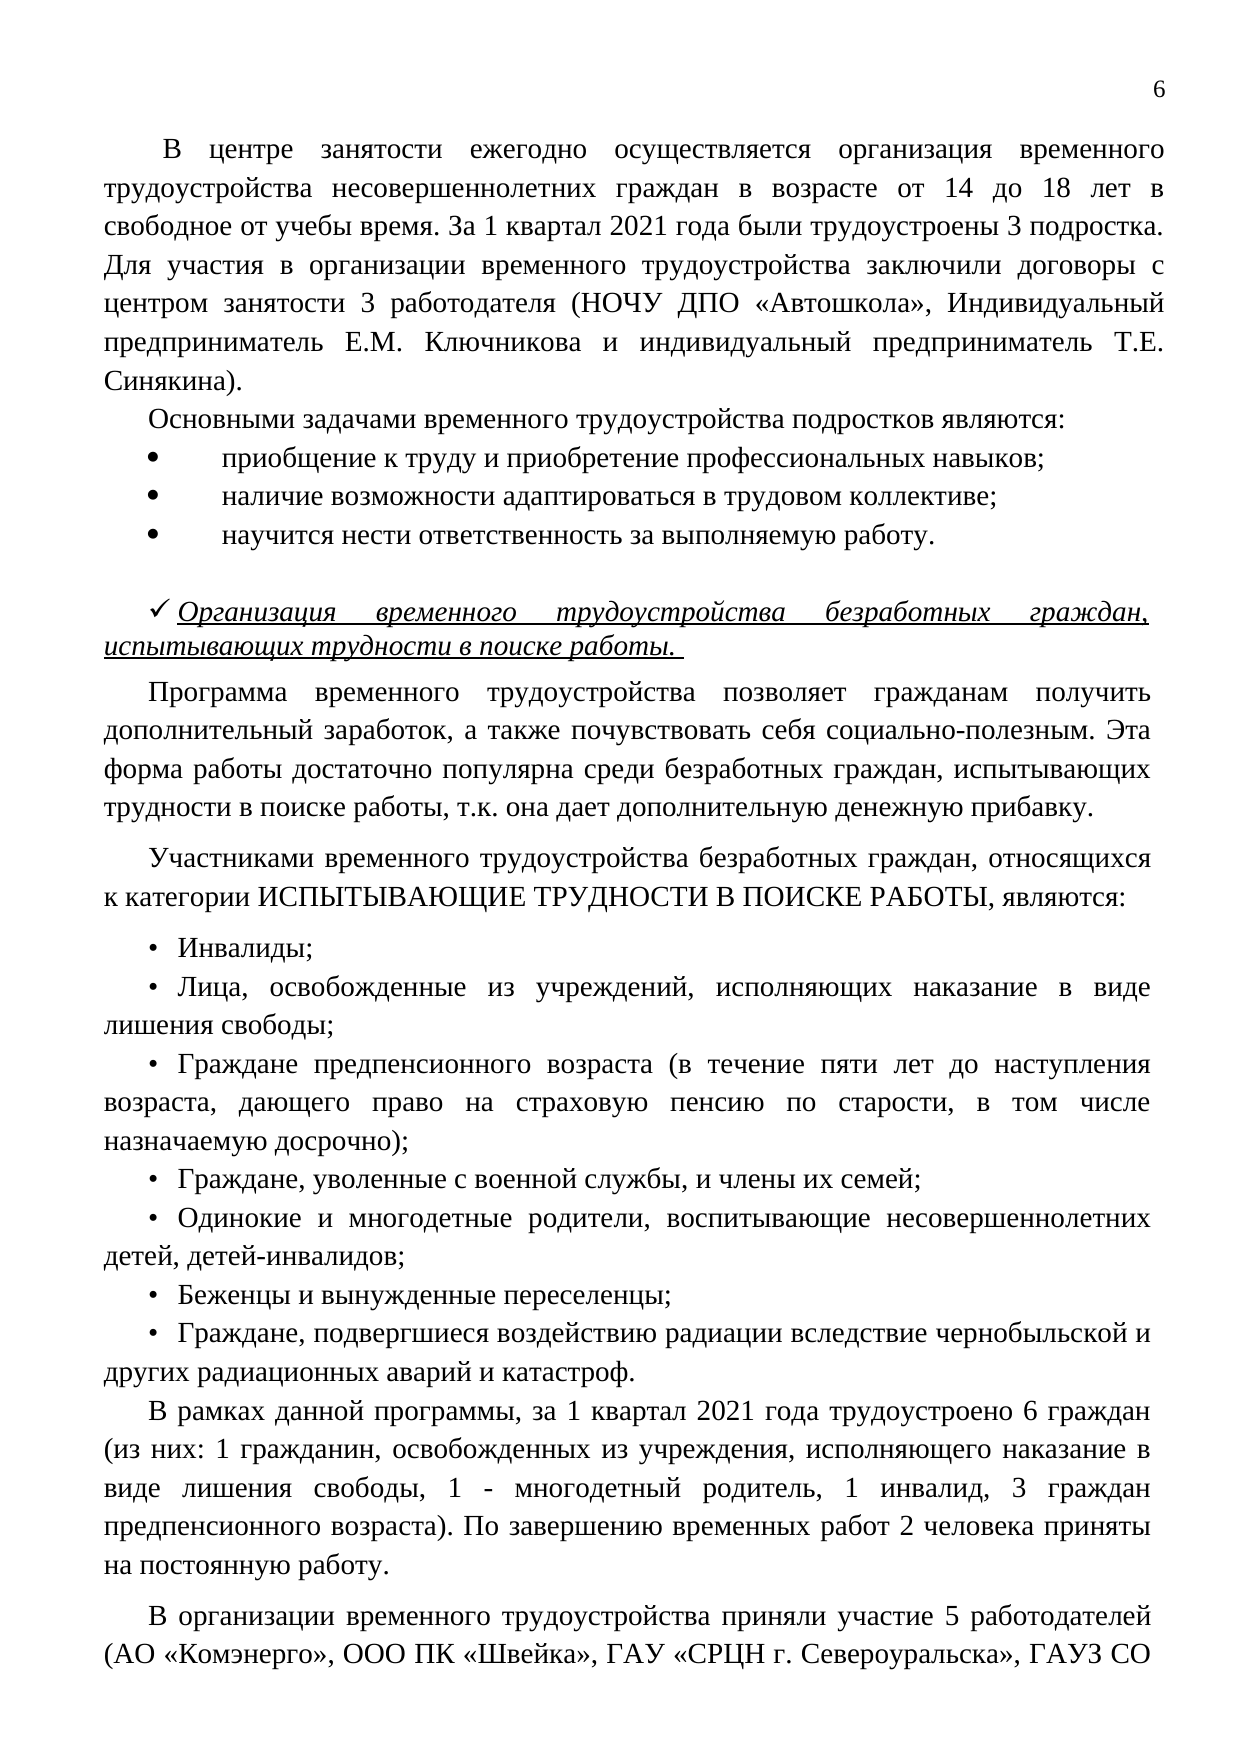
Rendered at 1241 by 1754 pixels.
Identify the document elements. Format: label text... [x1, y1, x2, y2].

list научится нести ответственность за выполняемую работу. [103, 517, 1152, 551]
list приобщение к труду и приобретение профессиональных навыков; [103, 440, 1152, 473]
text • Инвалиды; [103, 930, 1152, 964]
text В центре занятости ежегодно осуществляется организация временного трудоустройства несовершеннолетних граждан в возрасте от 14 до 18 лет в свободное от учебы время. За 1 квартал 2021 года были трудоустроены 3 подростка. Для участия в организации временного трудоустройства заключили договоры с центром занятости 3 работодателя (НОЧУ ДПО «Автошкола», Индивидуальный предприниматель Е.М. Ключникова и индивидуальный предприниматель Т.Е. Синякина). [103, 131, 1165, 396]
text • Граждане, уволенные с военной службы, и члены их семей; [103, 1161, 1152, 1195]
text В рамках данной программы, за 1 квартал 2021 года трудоустроено 6 граждан (из них: 1 гражданин, освобожденных из учреждения, исполняющего наказание в виде лишения свободы, 1 - многодетный родитель, 1 инвалид, 3 граждан предпенсионного возраста). По завершению временных работ 2 человека приняты на постоянную работу. [103, 1393, 1152, 1580]
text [103, 1598, 1152, 1670]
text Участниками временного трудоустройства безработных граждан, относящихся к категории ИСПЫТЫВАЮЩИЕ ТРУДНОСТИ В ПОИСКЕ РАБОТЫ, являются: [103, 841, 1152, 913]
text • Граждане предпенсионного возраста (в течение пяти лет до наступления возраста, дающего право на страховую пенсию по старости, в том числе назначаемую досрочно); [103, 1046, 1152, 1156]
text Программа временного трудоустройства позволяет гражданам получить дополнительный заработок, а также почувствовать себя социально-полезным. Эта форма работы достаточно популярна среди безработных граждан, испытывающих трудности в поиске работы, т.к. она дает дополнительную денежную прибавку. [103, 674, 1152, 823]
list наличие возможности адаптироваться в трудовом коллективе; [103, 478, 1152, 512]
text • Беженцы и вынужденные переселенцы; [103, 1277, 1152, 1311]
list Организация временного трудоустройства безработных граждан, испытывающих трудности в поиске работы. [103, 594, 1152, 661]
text Основными задачами временного трудоустройства подростков являются: [103, 401, 1152, 435]
text • Одинокие и многодетные родители, воспитывающие несовершеннолетних детей, детей-инвалидов; [103, 1200, 1152, 1272]
text • Граждане, подвергшиеся воздействию радиации вследствие чернобыльской и других радиационных аварий и катастроф. [103, 1316, 1152, 1388]
text • Лица, освобожденные из учреждений, исполняющих наказание в виде лишения свободы; [103, 969, 1152, 1041]
